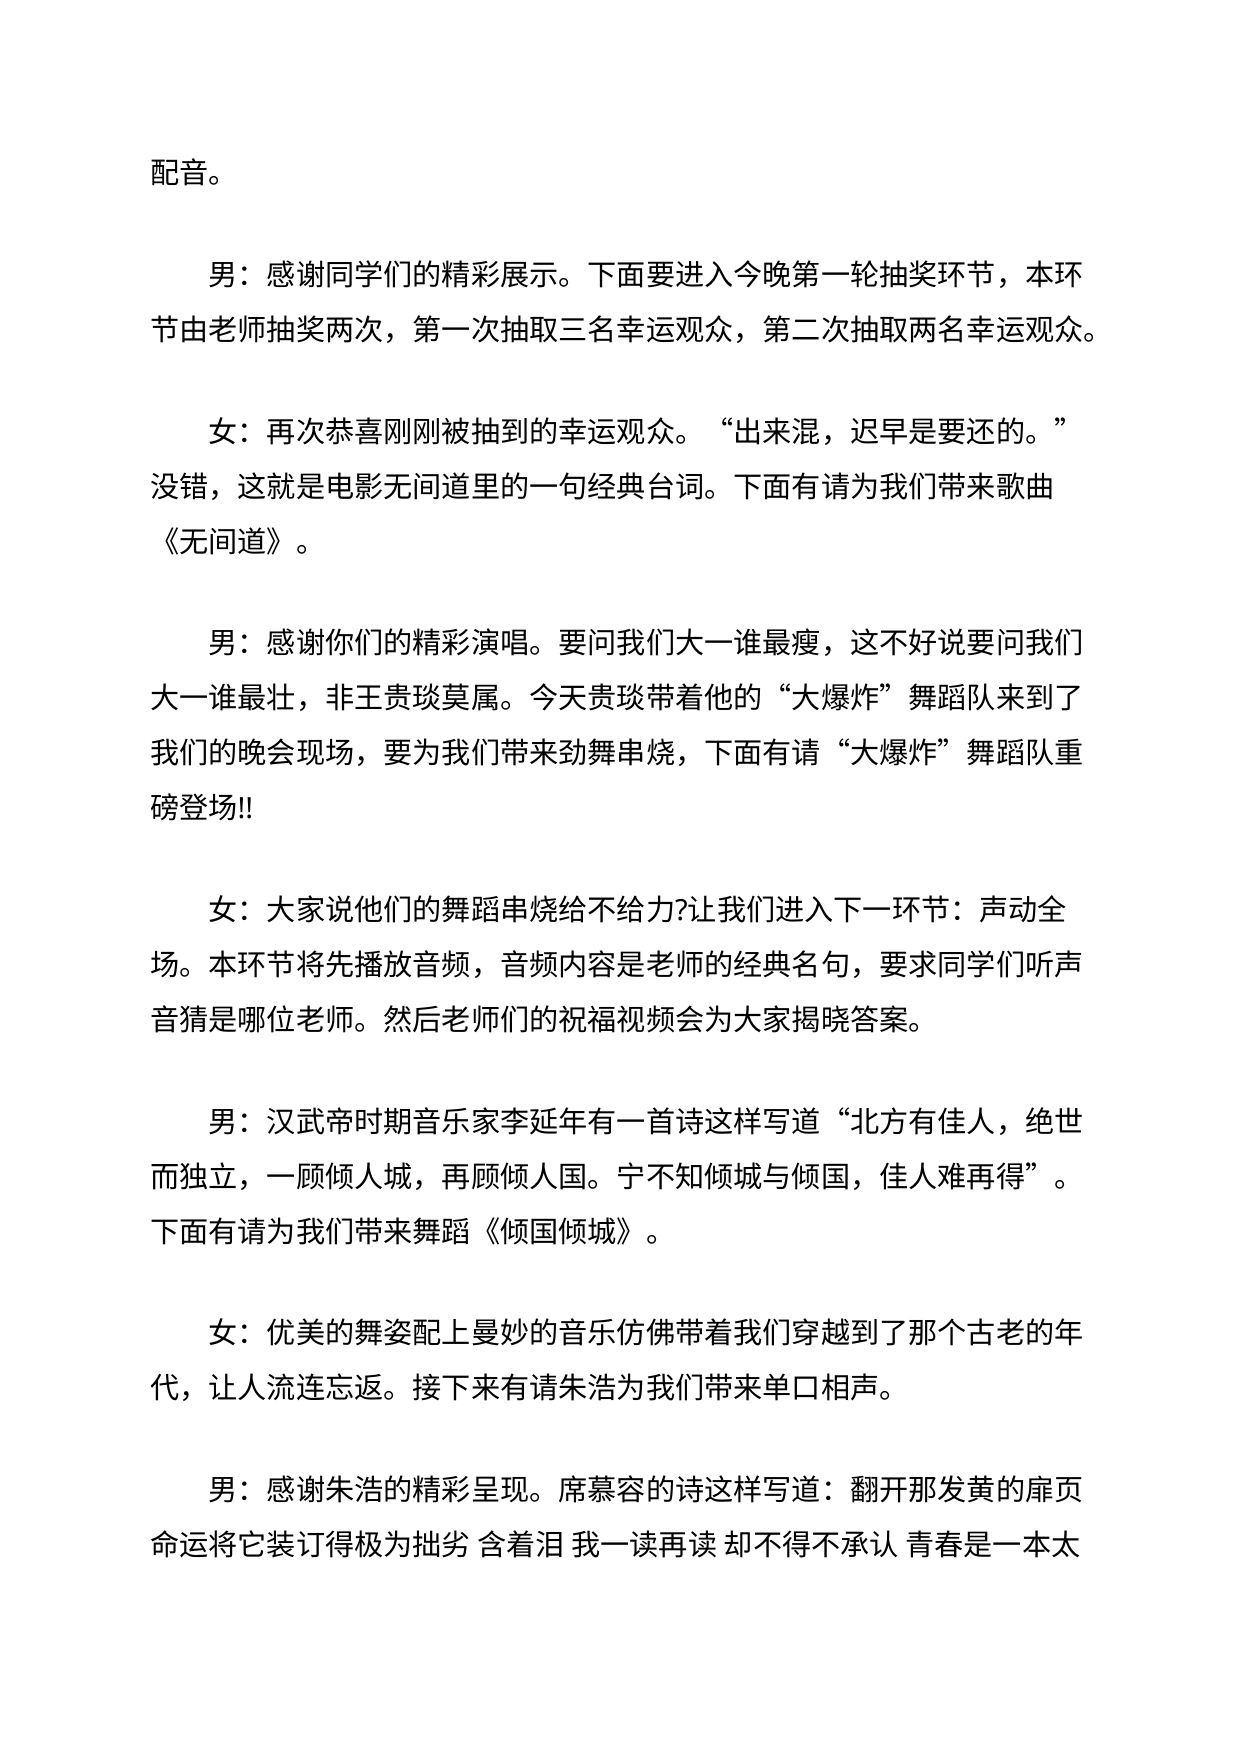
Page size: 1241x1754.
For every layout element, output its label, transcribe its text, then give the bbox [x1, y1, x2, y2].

text 男：感谢同学们的精彩展示。下面要进入今晚第一轮抽奖环节，本环节由老师抽奖两次，第一次抽取三名幸运观众，第二次抽取两名幸运观众。 [150, 252, 1090, 349]
text 女：优美的舞姿配上曼妙的音乐仿佛带着我们穿越到了那个古老的年代，让人流连忘返。接下来有请朱浩为我们带来单口相声。 [150, 1310, 1090, 1407]
text 女：再次恭喜刚刚被抽到的幸运观众。“出来混，迟早是要还的。”没错，这就是电影无间道里的一句经典台词。下面有请为我们带来歌曲《无间道》。 [150, 408, 1090, 561]
text 女：大家说他们的舞蹈串烧给不给力?让我们进入下一环节：声动全场。本环节将先播放音频，音频内容是老师的经典名句，要求同学们听声音猜是哪位老师。然后老师们的祝福视频会为大家揭晓答案。 [150, 887, 1090, 1039]
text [150, 1467, 1090, 1564]
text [150, 150, 1090, 192]
text 男：汉武帝时期音乐家李延年有一首诗这样写道“北方有佳人，绝世而独立，一顾倾人城，再顾倾人国。宁不知倾城与倾国，佳人难再得”。下面有请为我们带来舞蹈《倾国倾城》。 [150, 1098, 1090, 1250]
text 男：感谢你们的精彩演唱。要问我们大一谁最瘦，这不好说要问我们大一谁最壮，非王贵琰莫属。今天贵琰带着他的“大爆炸”舞蹈队来到了我们的晚会现场，要为我们带来劲舞串烧，下面有请“大爆炸”舞蹈队重磅登场!! [150, 620, 1090, 827]
